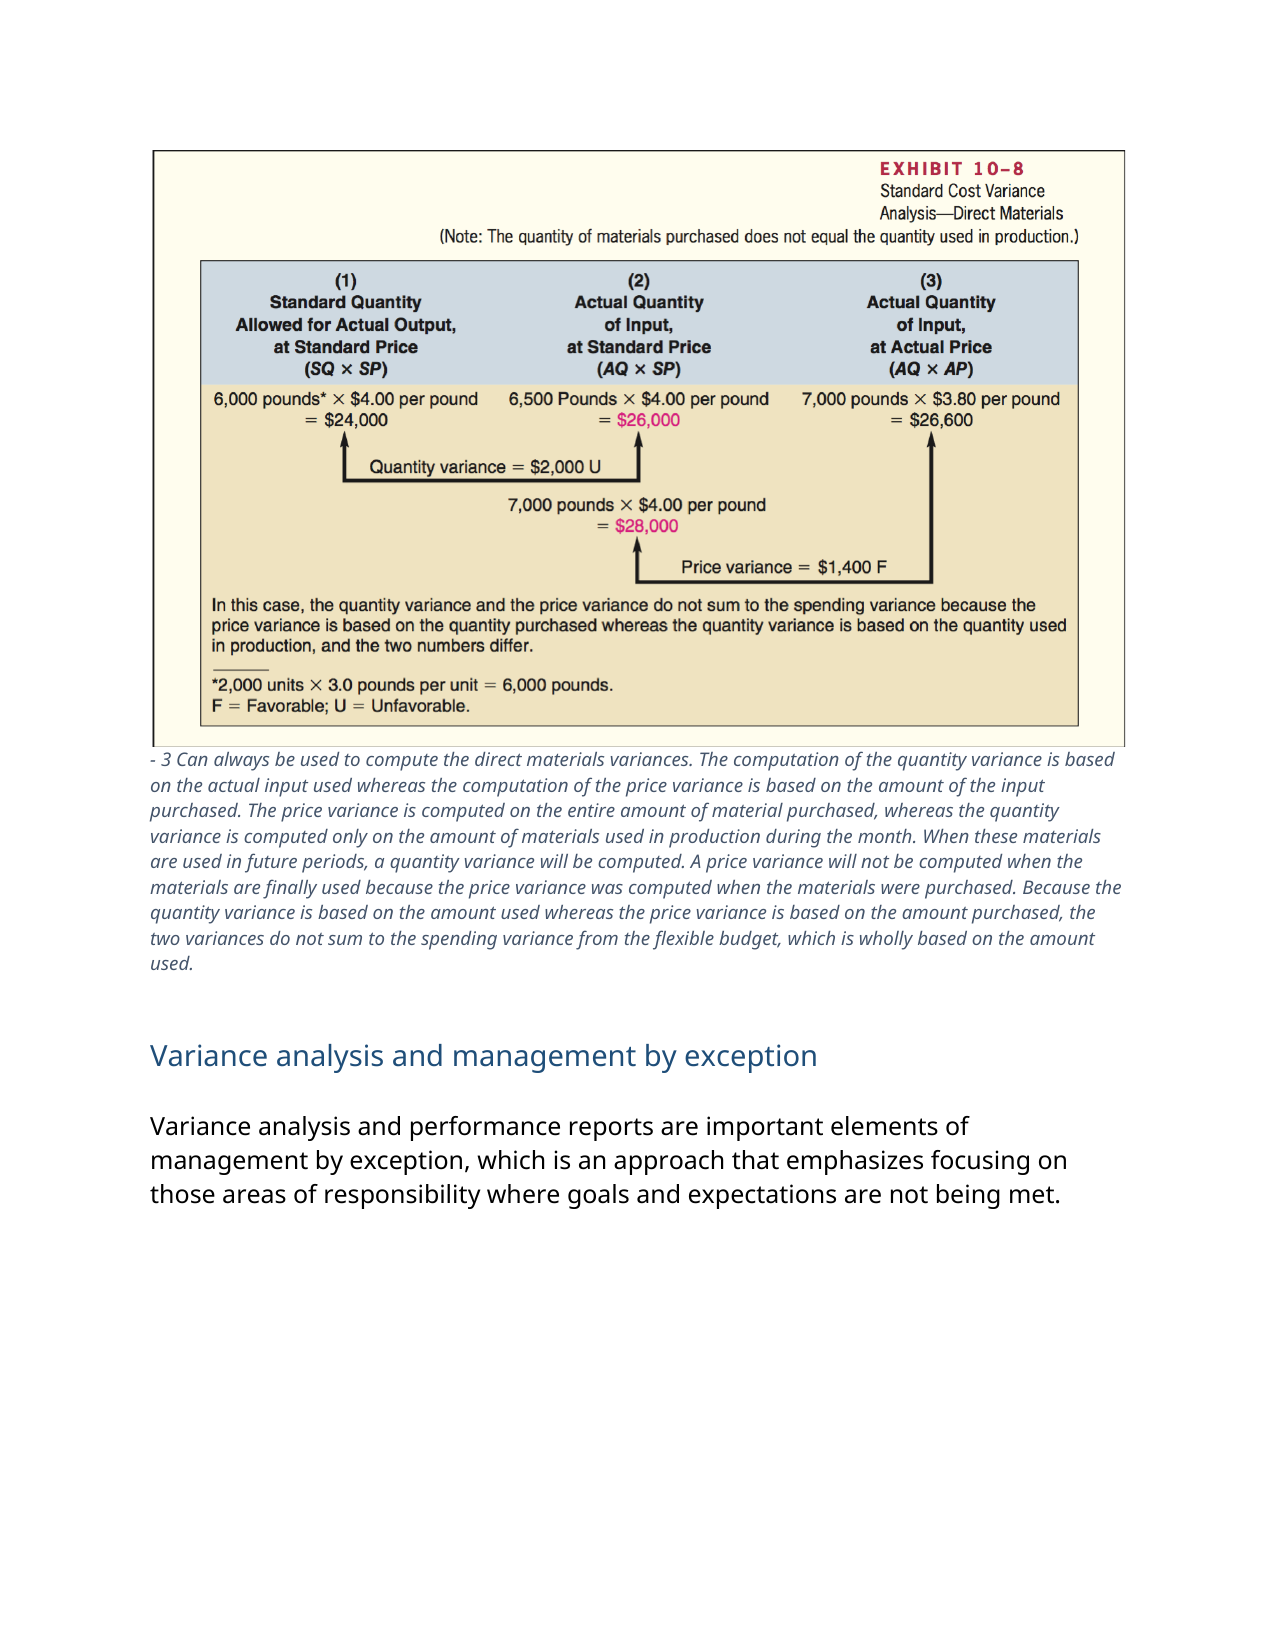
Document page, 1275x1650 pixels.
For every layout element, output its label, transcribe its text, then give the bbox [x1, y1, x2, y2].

text Variance analysis and performance reports are important elements of management by exception, which is an approach that emphasizes focusing on those areas of responsibility where goals and expectations are not being met. [150, 1109, 1125, 1211]
subtitle Variance analysis and management by exception [150, 1035, 1125, 1075]
text - 3 Can always be used to compute the direct materials variances. The computation of the quantity variance is based on the actual input used whereas the computation of the price variance is based on the amount of the input purchased. The price variance is computed on the entire amount of material purchased, whereas the quantity variance is computed only on the amount of materials used in production during the month. When these materials are used in future periods, a quantity variance will be computed. A price variance will not be computed when the materials are finally used because the price variance was computed when the materials were purchased. Because the quantity variance is based on the amount used whereas the price variance is based on the amount purchased, the two variances do not sum to the spending variance from the flexible budget, which is wholly based on the amount used. [150, 747, 1125, 976]
picture [150, 150, 1125, 747]
